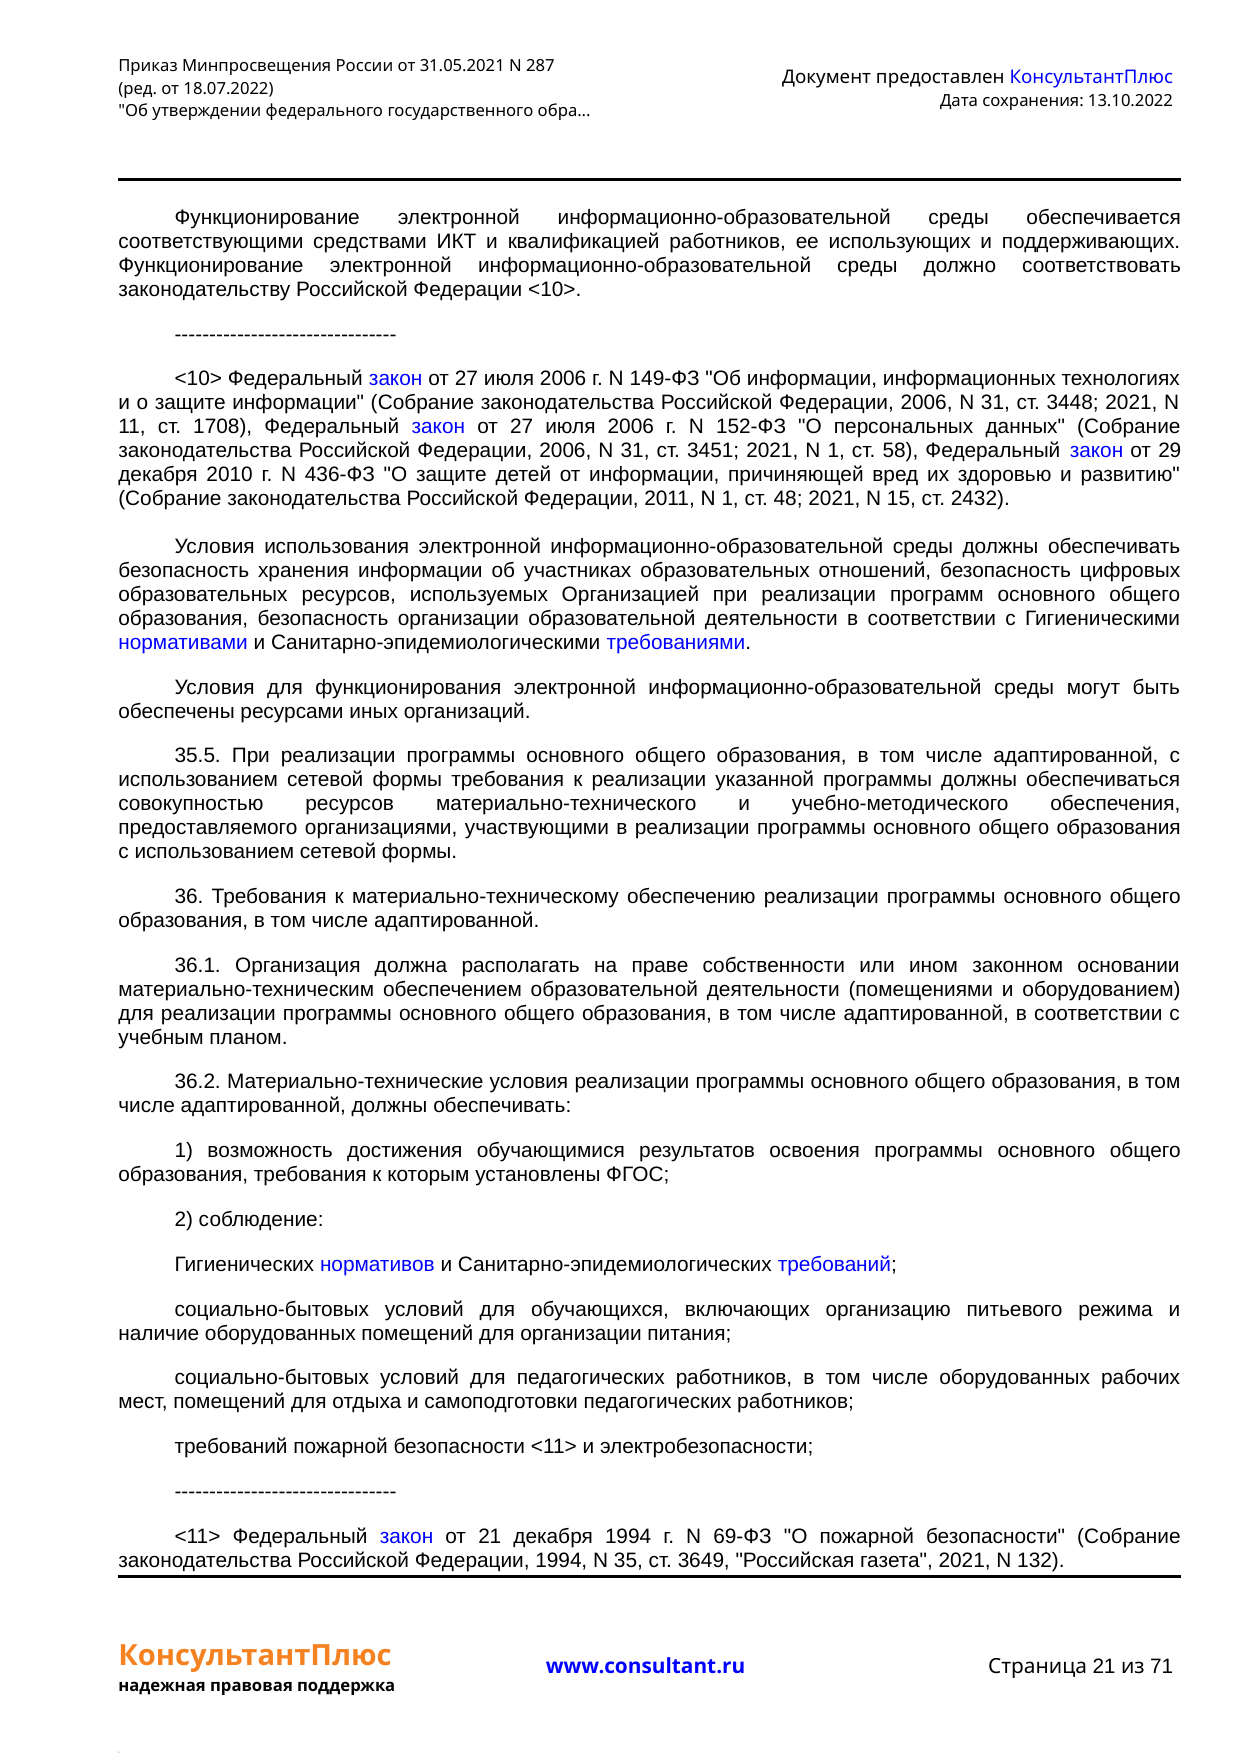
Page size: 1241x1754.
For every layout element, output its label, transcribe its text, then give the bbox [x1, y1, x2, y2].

text Функционирование электронной информационно-образовательной среды обеспечивается соответствующими средствами ИКТ и квалификацией работников, ее использующих и поддерживающих. Функционирование электронной информационно-образовательной среды должно соответствовать законодательству Российской Федерации <10>. [118, 205, 1181, 301]
text 36.2. Материально-технические условия реализации программы основного общего образования, в том числе адаптированной, должны обеспечивать: [118, 1069, 1181, 1117]
text 36. Требования к материально-техническому обеспечению реализации программы основного общего образования, в том числе адаптированной. [118, 884, 1181, 932]
text -------------------------------- [118, 1479, 1181, 1503]
text <11> Федеральный закон от 21 декабря 1994 г. N 69-ФЗ "О пожарной безопасности" (Собрание законодательства Российской Федерации, 1994, N 35, ст. 3649, "Российская газета", 2021, N 132). [118, 1523, 1181, 1571]
text <10> Федеральный закон от 27 июля 2006 г. N 149-ФЗ "Об информации, информационных технологиях и о защите информации" (Собрание законодательства Российской Федерации, 2006, N 31, ст. 3448; 2021, N 11, ст. 1708), Федеральный закон от 27 июля 2006 г. N 152-ФЗ "О персональных данных" (Собрание законодательства Российской Федерации, 2006, N 31, ст. 3451; 2021, N 1, ст. 58), Федеральный закон от 29 декабря 2010 г. N 436-ФЗ "О защите детей от информации, причиняющей вред их здоровью и развитию" (Собрание законодательства Российской Федерации, 2011, N 1, ст. 48; 2021, N 15, ст. 2432). [118, 366, 1181, 510]
text 35.5. При реализации программы основного общего образования, в том числе адаптированной, с использованием сетевой формы требования к реализации указанной программы должны обеспечиваться совокупностью ресурсов материально-технического и учебно-методического обеспечения, предоставляемого организациями, участвующими в реализации программы основного общего образования с использованием сетевой формы. [118, 743, 1181, 863]
text -------------------------------- [118, 321, 1181, 345]
text Условия для функционирования электронной информационно-образовательной среды могут быть обеспечены ресурсами иных организаций. [118, 674, 1181, 722]
text 1) возможность достижения обучающимися результатов освоения программы основного общего образования, требования к которым установлены ФГОС; [118, 1138, 1181, 1186]
text Условия использования электронной информационно-образовательной среды должны обеспечивать безопасность хранения информации об участниках образовательных отношений, безопасность цифровых образовательных ресурсов, используемых Организацией при реализации программ основного общего образования, безопасность организации образовательной деятельности в соответствии с Гигиеническими нормативами и Санитарно-эпидемиологическими требованиями. [118, 534, 1181, 654]
text требований пожарной безопасности <11> и электробезопасности; [118, 1434, 1181, 1458]
text социально-бытовых условий для обучающихся, включающих организацию питьевого режима и наличие оборудованных помещений для организации питания; [118, 1296, 1181, 1344]
text 2) соблюдение: [118, 1207, 1181, 1231]
text Гигиенических нормативов и Санитарно-эпидемиологических требований; [118, 1252, 1181, 1276]
text социально-бытовых условий для педагогических работников, в том числе оборудованных рабочих мест, помещений для отдыха и самоподготовки педагогических работников; [118, 1365, 1181, 1413]
text 36.1. Организация должна располагать на праве собственности или ином законном основании материально-техническим обеспечением образовательной деятельности (помещениями и оборудованием) для реализации программы основного общего образования, в том числе адаптированной, в соответствии с учебным планом. [118, 953, 1181, 1048]
